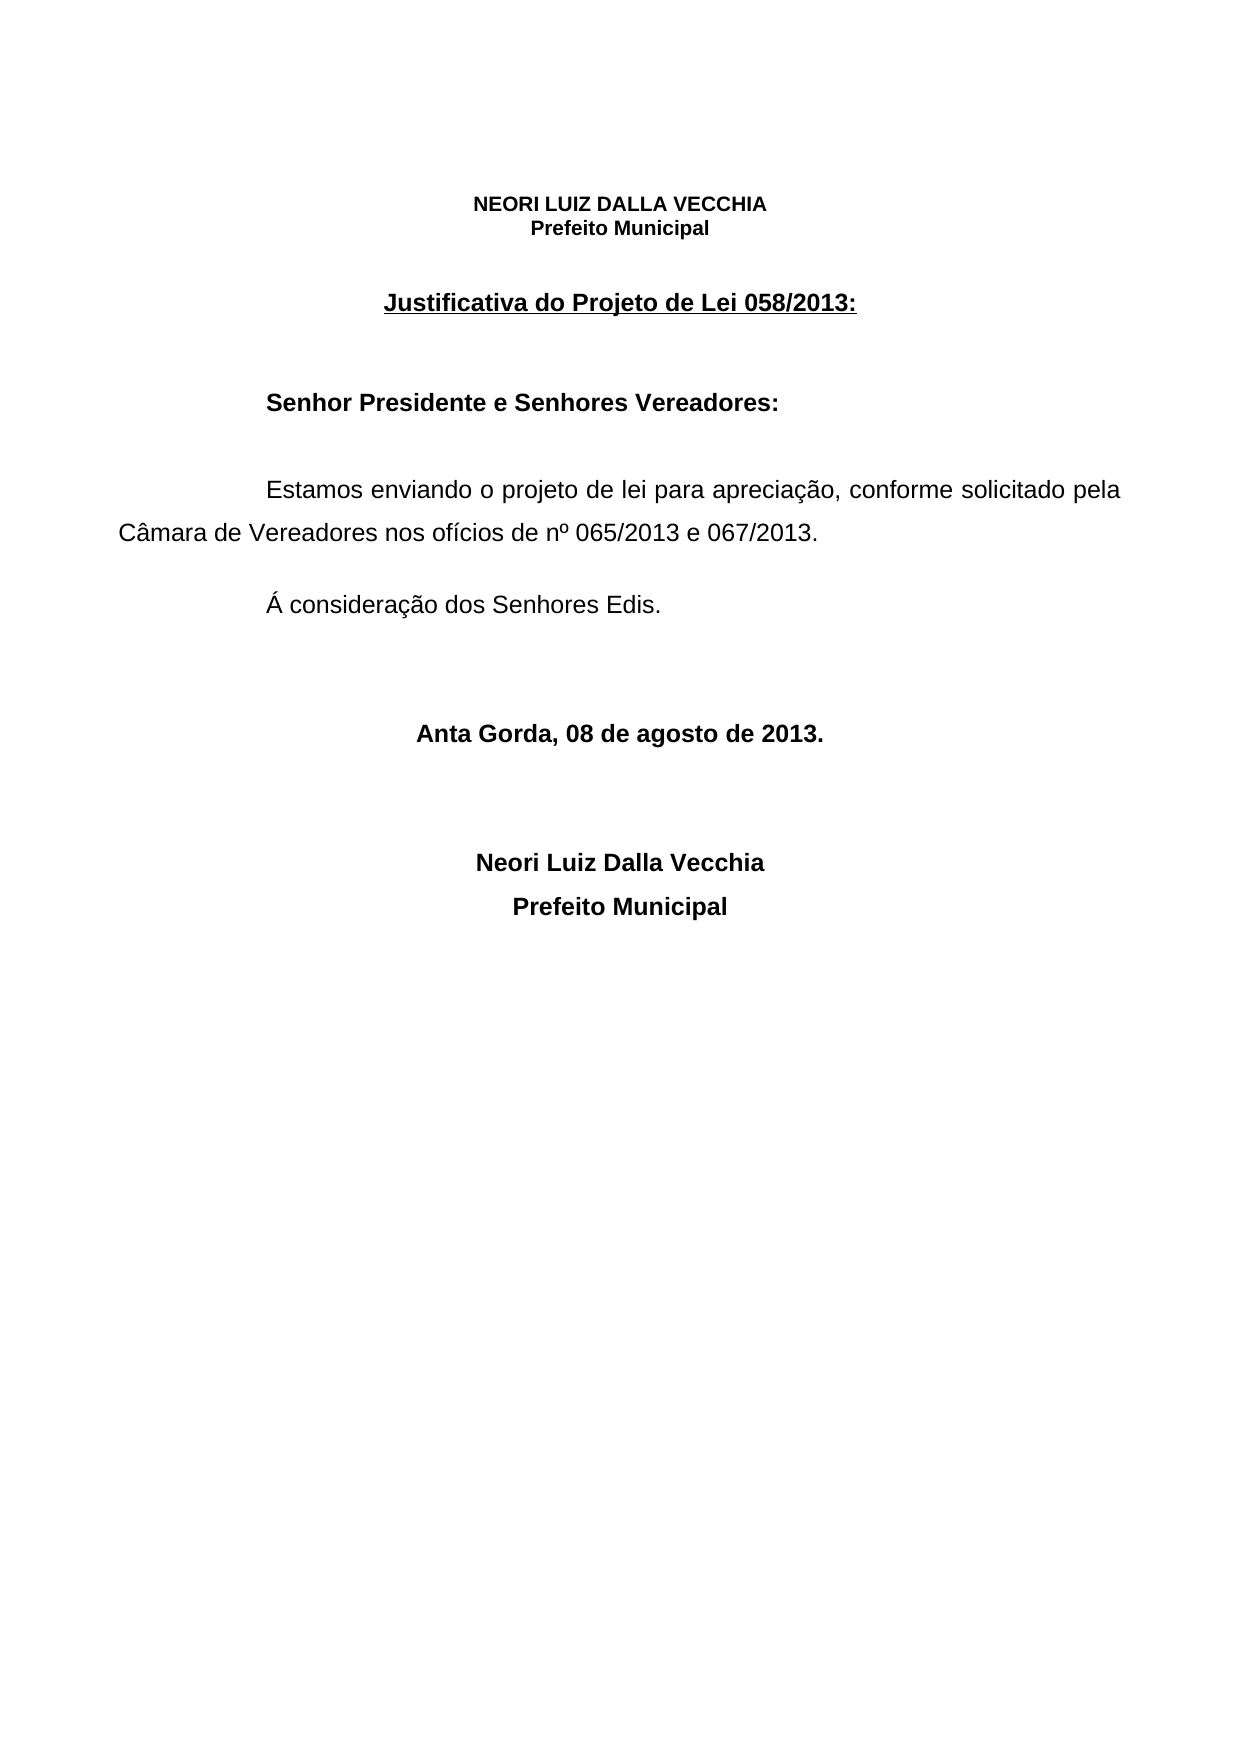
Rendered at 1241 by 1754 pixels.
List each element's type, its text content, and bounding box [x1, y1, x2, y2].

text Senhor Presidente e Senhores Vereadores: [118, 388, 1122, 417]
text Neori Luiz Dalla Vecchia [118, 848, 1122, 877]
text Anta Gorda, 08 de agosto de 2013. [118, 719, 1122, 748]
text Justificativa do Projeto de Lei 058/2013: [118, 288, 1122, 317]
text Estamos enviando o projeto de lei para apreciação, conforme solicitado pela Câmara de Vereadores nos ofícios de nº 065/2013 e 067/2013. [118, 475, 1122, 547]
text Á consideração dos Senhores Edis. [118, 590, 1122, 618]
text NEORI LUIZ DALLA VECCHIA [118, 192, 1122, 216]
text Prefeito Municipal [118, 216, 1122, 240]
text Prefeito Municipal [118, 892, 1122, 920]
